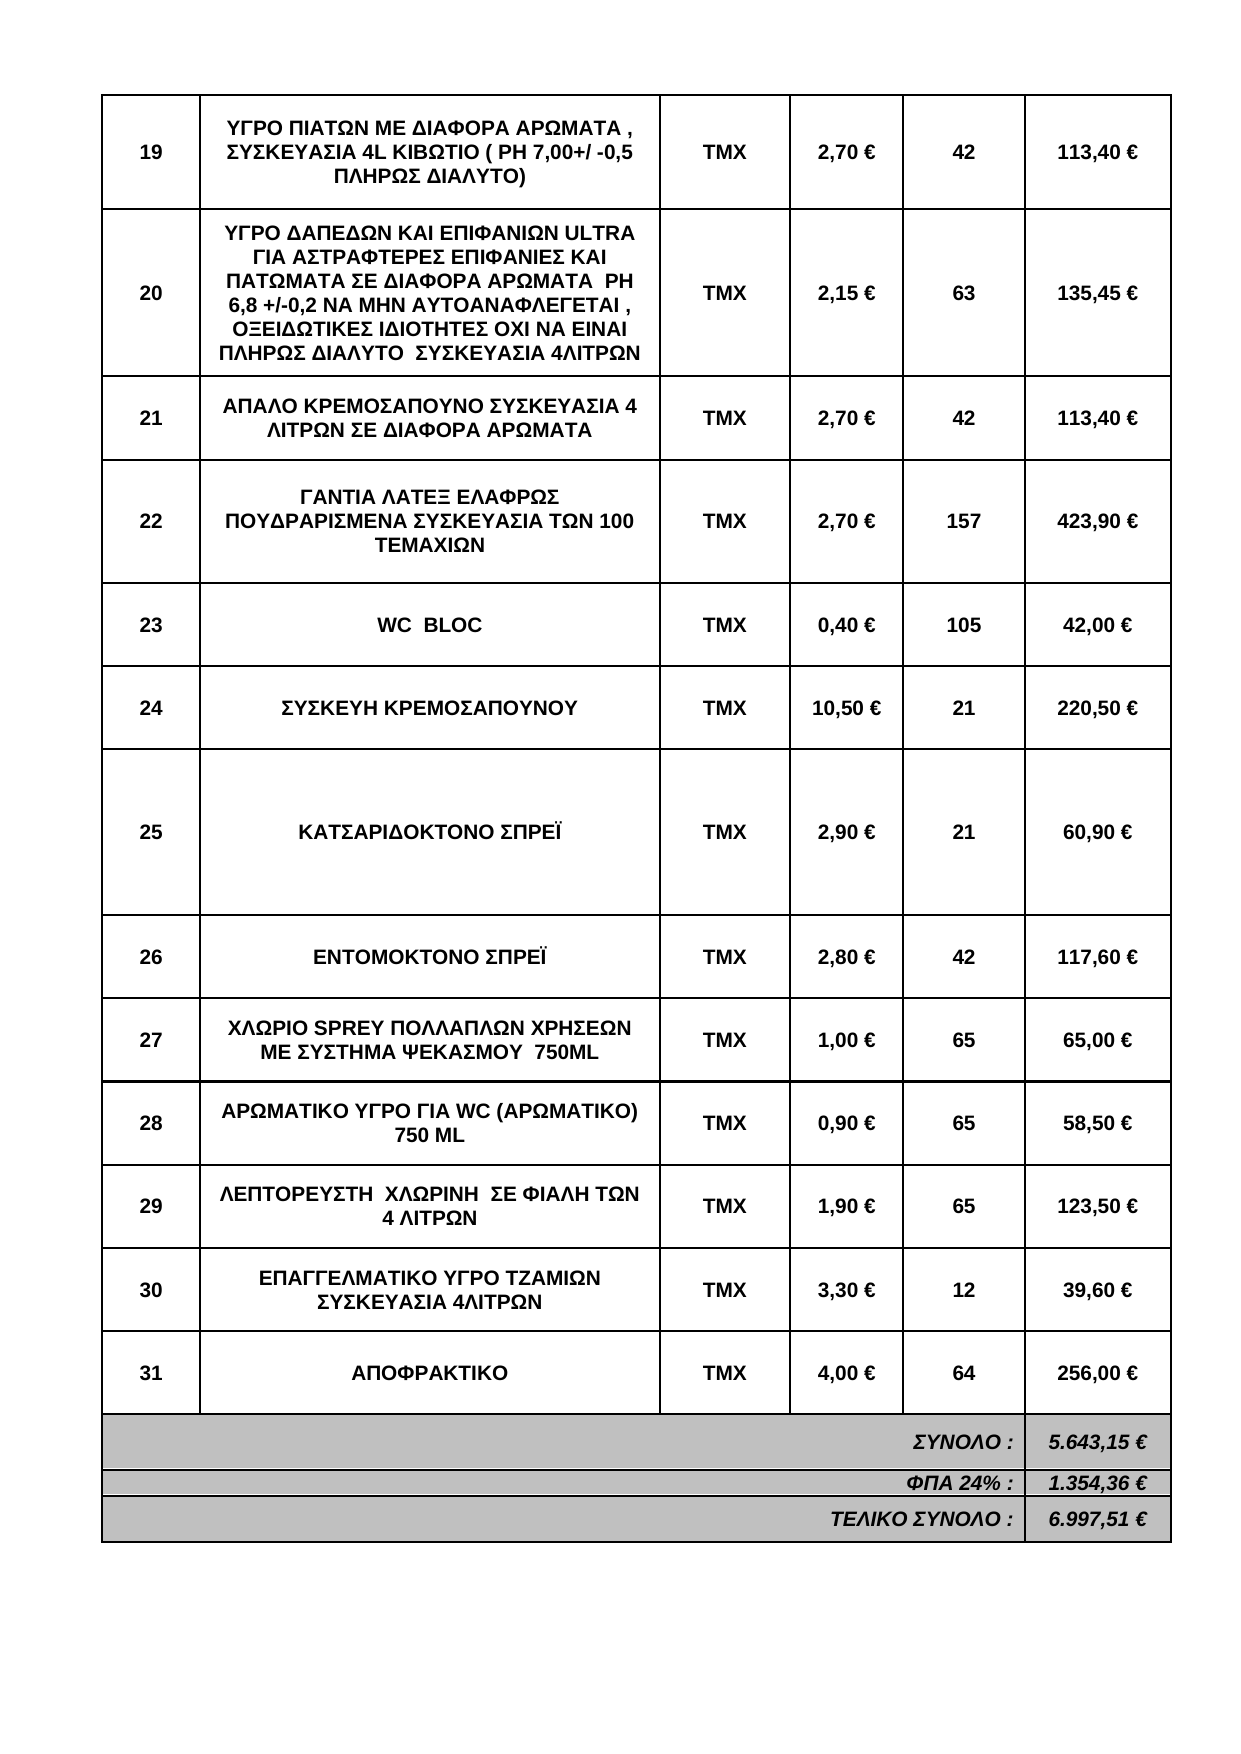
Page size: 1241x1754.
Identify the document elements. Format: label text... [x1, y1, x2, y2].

table_cell ΤΜΧ [661, 916, 789, 997]
table_cell 65 [904, 1083, 1024, 1164]
table_cell ΤΜΧ [661, 461, 789, 582]
table_cell 6.997,51 € [1026, 1497, 1170, 1541]
table_cell ΥΓΡΟ ΔΑΠΕΔΩΝ ΚΑΙ ΕΠΙΦΑΝΙΩΝ ULTRA ΓΙΑ ΑΣΤΡΑΦΤΕΡΕΣ ΕΠΙΦΑΝΙΕΣ ΚΑΙ ΠΑΤΩΜΑΤΑ ΣΕ ΔΙΑΦΟΡΑ ΑΡΩΜΑΤΑ PH 6,8 +/-0,2 ΝΑ ΜΗΝ ΑΥΤΟΑΝΑΦΛΕΓΕΤΑΙ , ΟΞΕΙΔΩΤΙΚΕΣ ΙΔΙΟΤΗΤΕΣ ΟΧΙ ΝΑ ΕΙΝΑΙ ΠΛΗΡΩΣ ΔΙΑΛΥΤΟ ΣΥΣΚΕΥΑΣΙΑ 4ΛΙΤΡΩΝ [201, 210, 659, 375]
table_cell 21 [904, 667, 1024, 748]
table_cell WC BLOC [201, 584, 659, 665]
table_cell ΤΕΛΙΚΟ ΣΥΝΟΛΟ : [103, 1497, 1024, 1541]
table_cell 22 [103, 461, 199, 582]
table_cell ΤΜΧ [661, 999, 789, 1080]
table_cell ΤΜΧ [661, 1332, 789, 1413]
table_cell 2,70 € [791, 96, 902, 208]
table_cell 23 [103, 584, 199, 665]
table_cell ΑΡΩΜΑΤΙΚΟ ΥΓΡΟ ΓΙΑ WC (ΑΡΩΜΑΤΙΚΟ) 750 ML [201, 1083, 659, 1164]
table_cell ΛΕΠΤΟΡΕΥΣΤΗ ΧΛΩΡΙΝΗ ΣΕ ΦΙΑΛΗ ΤΩΝ 4 ΛΙΤΡΩΝ [201, 1166, 659, 1247]
table_cell ΑΠΟΦΡΑΚΤΙΚΟ [201, 1332, 659, 1413]
table_cell ΓΑΝΤΙΑ ΛΑΤΕΞ ΕΛΑΦΡΩΣ ΠΟΥΔΡΑΡΙΣΜΕΝΑ ΣΥΣΚΕΥΑΣΙΑ ΤΩΝ 100 ΤΕΜΑΧΙΩΝ [201, 461, 659, 582]
table_cell 1,90 € [791, 1166, 902, 1247]
table_cell 19 [103, 96, 199, 208]
table_cell ΣΥΝΟΛΟ : [103, 1415, 1024, 1468]
table_cell 65,00 € [1026, 999, 1170, 1080]
table_cell ΤΜΧ [661, 1083, 789, 1164]
table_cell 0,90 € [791, 1083, 902, 1164]
table_cell 60,90 € [1026, 750, 1170, 914]
table_cell ΣΥΣΚΕΥΗ ΚΡΕΜΟΣΑΠΟΥΝΟΥ [201, 667, 659, 748]
table_cell ΚΑΤΣΑΡΙΔΟΚΤΟΝΟ ΣΠΡΕΪ [201, 750, 659, 914]
table_cell ΧΛΩΡΙΟ SPREY ΠΟΛΛΑΠΛΩΝ ΧΡΗΣΕΩΝ ΜΕ ΣΥΣΤΗΜΑ ΨΕΚΑΣΜΟΥ 750ΜL [201, 999, 659, 1080]
table_cell 63 [904, 210, 1024, 375]
table_cell 26 [103, 916, 199, 997]
table_cell 113,40 € [1026, 377, 1170, 458]
table_cell 423,90 € [1026, 461, 1170, 582]
table_cell 1.354,36 € [1026, 1471, 1170, 1494]
table_cell ΤΜΧ [661, 584, 789, 665]
table_cell 113,40 € [1026, 96, 1170, 208]
table_cell 42 [904, 916, 1024, 997]
table_cell 2,70 € [791, 461, 902, 582]
table_cell ΕΝΤΟΜΟΚΤΟΝΟ ΣΠΡΕΪ [201, 916, 659, 997]
table_cell 42,00 € [1026, 584, 1170, 665]
table_cell 42 [904, 96, 1024, 208]
table_cell 1,00 € [791, 999, 902, 1080]
table_cell ΤΜΧ [661, 667, 789, 748]
table_cell ΤΜΧ [661, 1166, 789, 1247]
table_cell 4,00 € [791, 1332, 902, 1413]
table_cell 20 [103, 210, 199, 375]
table_cell 65 [904, 999, 1024, 1080]
table_cell 42 [904, 377, 1024, 458]
table_cell 21 [904, 750, 1024, 914]
table_cell 2,15 € [791, 210, 902, 375]
table_cell ΤΜΧ [661, 210, 789, 375]
table_cell 12 [904, 1249, 1024, 1330]
table_cell 123,50 € [1026, 1166, 1170, 1247]
table_cell ΤΜΧ [661, 1249, 789, 1330]
table_cell ΤΜΧ [661, 750, 789, 914]
table_cell 28 [103, 1083, 199, 1164]
table_cell 2,90 € [791, 750, 902, 914]
table_cell 25 [103, 750, 199, 914]
table_cell 24 [103, 667, 199, 748]
table_cell 157 [904, 461, 1024, 582]
table_cell 220,50 € [1026, 667, 1170, 748]
table_cell 21 [103, 377, 199, 458]
table_cell 30 [103, 1249, 199, 1330]
table_cell ΤΜΧ [661, 96, 789, 208]
table_cell 27 [103, 999, 199, 1080]
table_cell 105 [904, 584, 1024, 665]
table_cell 39,60 € [1026, 1249, 1170, 1330]
table_cell 2,70 € [791, 377, 902, 458]
table_cell ΕΠΑΓΓΕΛΜΑΤΙΚΟ ΥΓΡΟ ΤΖΑΜΙΩΝ ΣΥΣΚΕΥΑΣΙΑ 4ΛΙΤΡΩΝ [201, 1249, 659, 1330]
table_cell 117,60 € [1026, 916, 1170, 997]
table_cell 58,50 € [1026, 1083, 1170, 1164]
table_cell ΦΠΑ 24% : [103, 1471, 1024, 1494]
table_cell 3,30 € [791, 1249, 902, 1330]
table_cell 65 [904, 1166, 1024, 1247]
table_cell ΥΓΡΟ ΠΙΑΤΩΝ ΜΕ ΔΙΑΦΟΡΑ ΑΡΩΜΑΤΑ , ΣΥΣΚΕΥΑΣΙΑ 4L ΚΙΒΩΤΙΟ ( PH 7,00+/ -0,5 ΠΛΗΡΩΣ ΔΙΑΛΥΤΟ) [201, 96, 659, 208]
table_cell 10,50 € [791, 667, 902, 748]
table_cell 5.643,15 € [1026, 1415, 1170, 1468]
table_cell 64 [904, 1332, 1024, 1413]
table_cell 0,40 € [791, 584, 902, 665]
table_cell 29 [103, 1166, 199, 1247]
table_cell 256,00 € [1026, 1332, 1170, 1413]
table_cell ΤΜΧ [661, 377, 789, 458]
table_cell 2,80 € [791, 916, 902, 997]
table_cell 31 [103, 1332, 199, 1413]
table_cell ΑΠΑΛΟ ΚΡΕΜΟΣΑΠΟΥΝΟ ΣΥΣΚΕΥΑΣΙΑ 4 ΛΙΤΡΩΝ ΣΕ ΔΙΑΦΟΡΑ ΑΡΩΜΑΤΑ [201, 377, 659, 458]
table_cell 135,45 € [1026, 210, 1170, 375]
